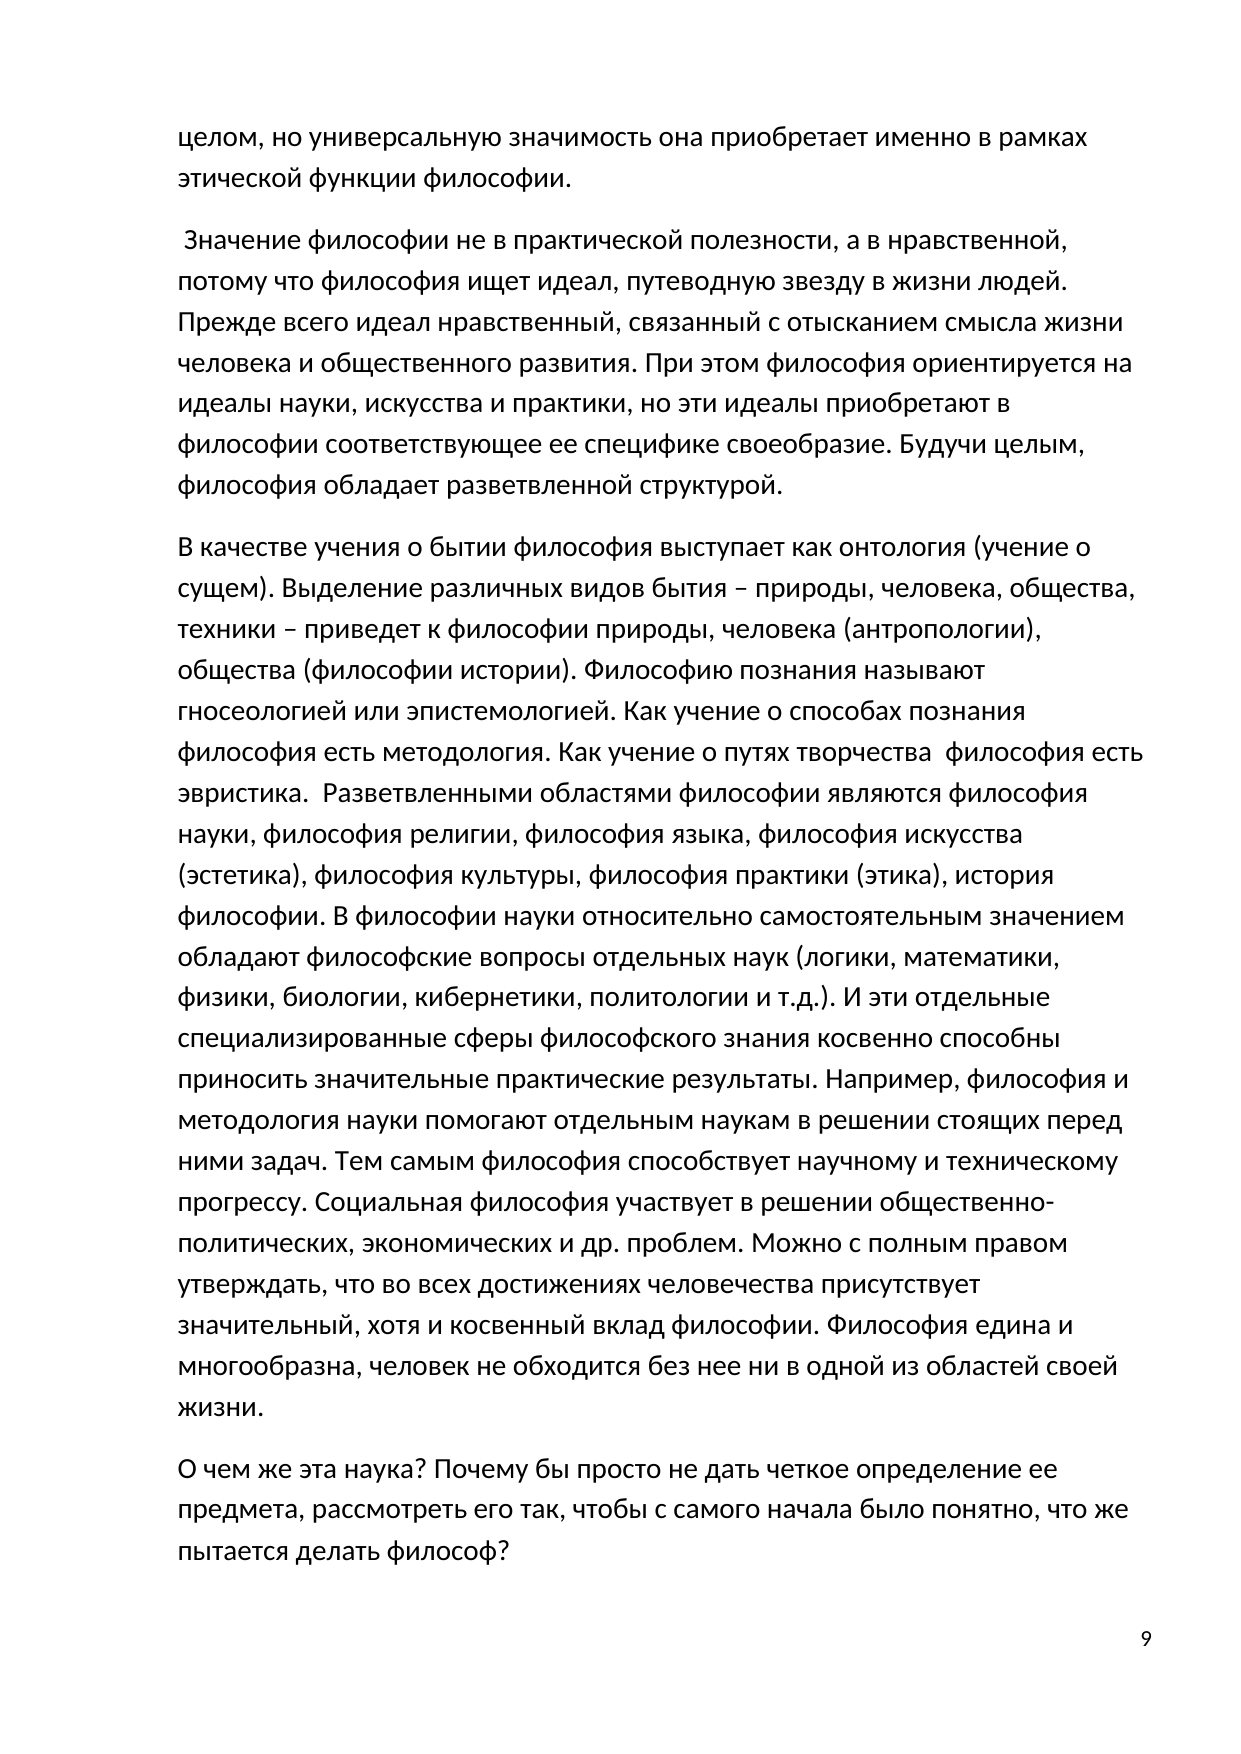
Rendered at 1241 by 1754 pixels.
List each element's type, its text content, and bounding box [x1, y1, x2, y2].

text О чем же эта наука? Почему бы просто не дать четкое определение ее предмета, рассмотреть его так, чтобы с самого начала было понятно, что же пытается делать философ? [177, 1450, 1152, 1567]
text В качестве учения о бытии философия выступает как онтология (учение о сущем). Выделение различных видов бытия – природы, человека, общества, техники – приведет к философии природы, человека (антропологии), общества (философии истории). Философию познания называют гносеологией или эпистемологией. Как учение о способах познания философия есть методология. Как учение о путях творчества философия есть эвристика. Разветвленными областями философии являются философия науки, философия религии, философия языка, философия искусства (эстетика), философия культуры, философия практики (этика), история философии. В философии науки относительно самостоятельным значением обладают философские вопросы отдельных наук (логики, математики, физики, биологии, кибернетики, политологии и т.д.). И эти отдельные специализированные сферы философского знания косвенно способны приносить значительные практические результаты. Например, философия и методология науки помогают отдельным наукам в решении стоящих перед ними задач. Тем самым философия способствует научному и техническому прогрессу. Социальная философия участвует в решении общественно-политических, экономических и др. проблем. Можно с полным правом утверждать, что во всех достижениях человечества присутствует значительный, хотя и косвенный вклад философии. Философия едина и многообразна, человек не обходится без нее ни в одной из областей своей жизни. [177, 528, 1152, 1423]
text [177, 118, 1152, 195]
text Значение философии не в практической полезности, а в нравственной, потому что философия ищет идеал, путеводную звезду в жизни людей. Прежде всего идеал нравственный, связанный с отысканием смысла жизни человека и общественного развития. При этом философия ориентируется на идеалы науки, искусства и практики, но эти идеалы приобретают в философии соответствующее ее специфике своеобразие. Будучи целым, философия обладает разветвленной структурой. [177, 221, 1152, 502]
